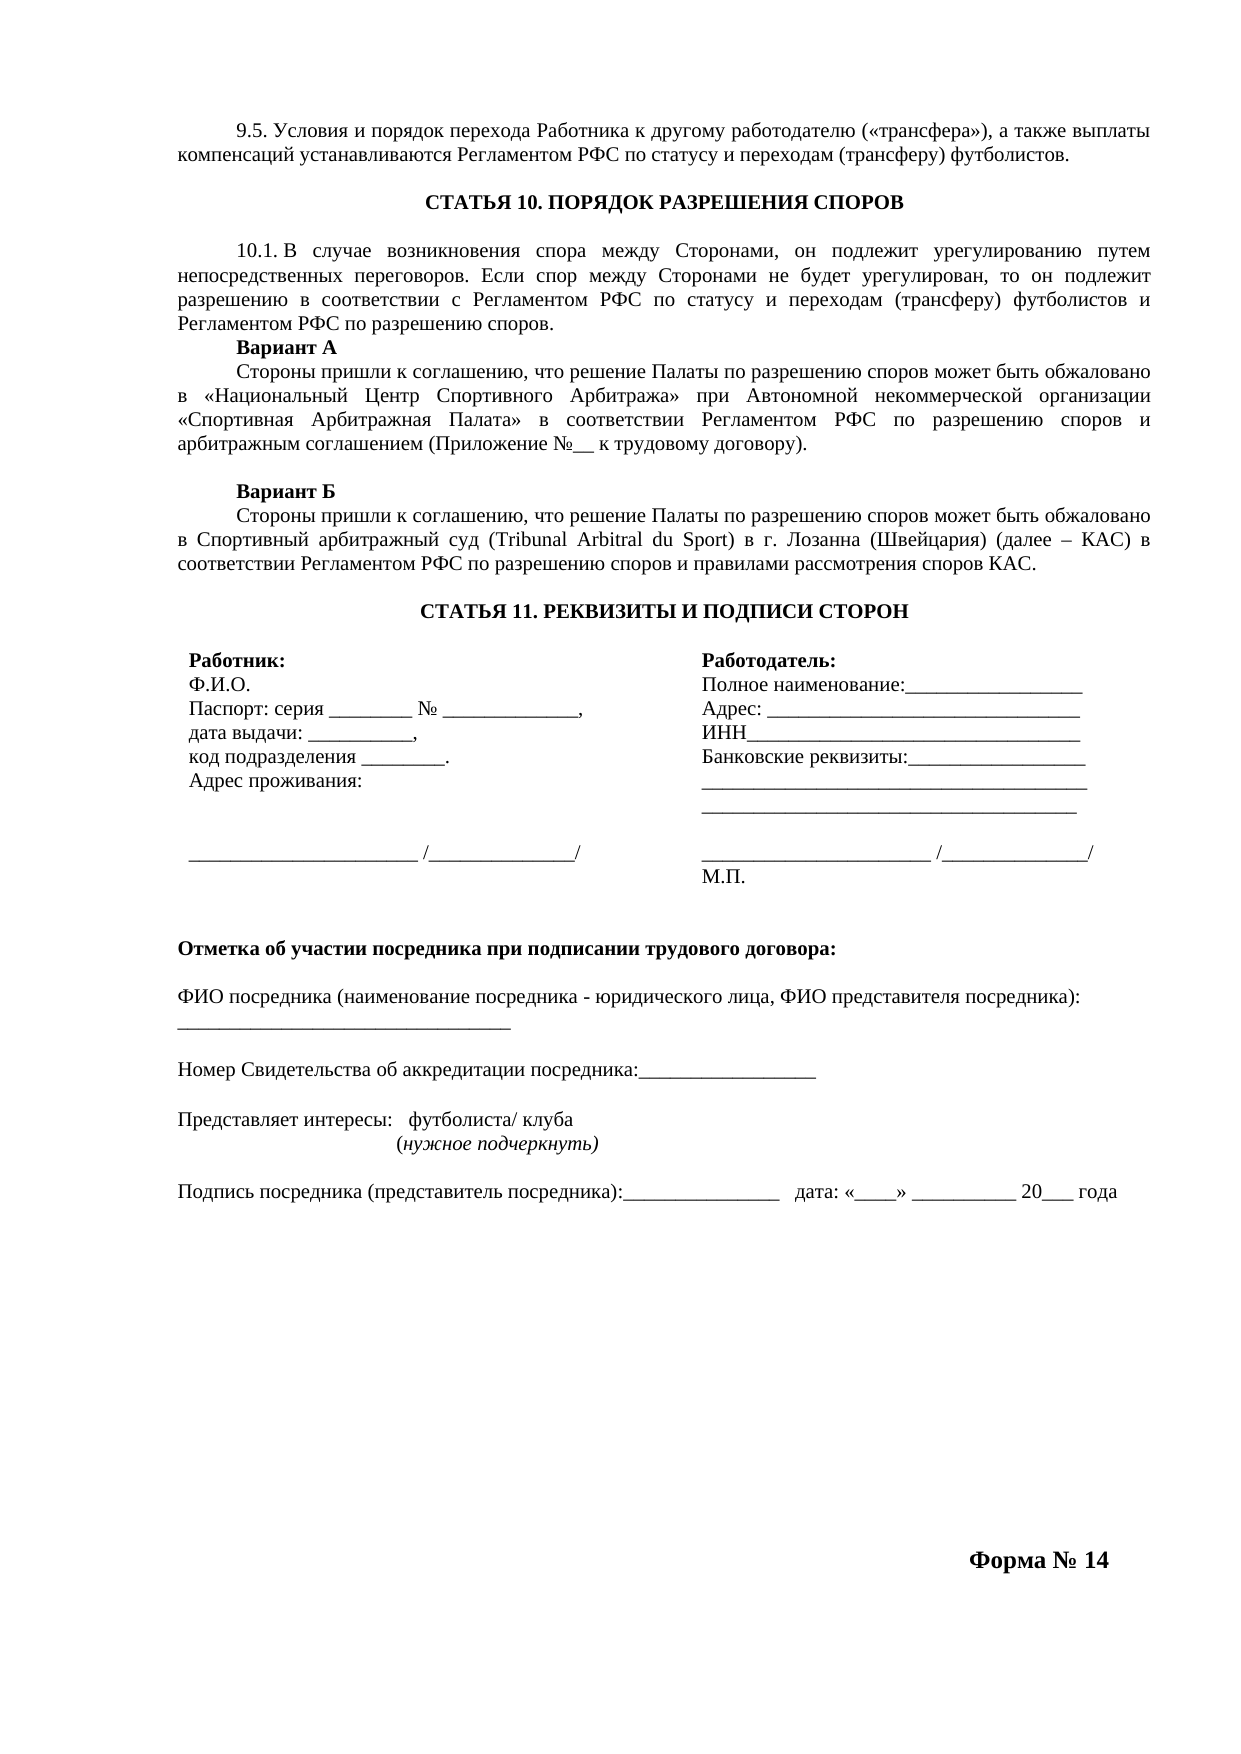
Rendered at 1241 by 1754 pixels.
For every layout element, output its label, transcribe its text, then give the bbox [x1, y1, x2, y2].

text Стороны пришли к соглашению, что решение Палаты по разрешению споров может быть обжаловано в Спортивный арбитражный суд (Tribunal Arbitral du Sport) в г. Лозанна (Швейцария) (далее – КАС) в соответствии Регламентом РФС по разрешению споров и правилами рассмотрения споров КАС. [177, 503, 1152, 575]
text (нужное подчеркнуть) [177, 1131, 1152, 1155]
text СТАТЬЯ 10. ПОРЯДОК РАЗРЕШЕНИЯ СПОРОВ [177, 190, 1152, 214]
text Стороны пришли к соглашению, что решение Палаты по разрешению споров может быть обжаловано в «Национальный Центр Спортивного Арбитража» при Автономной некоммерческой организации «Спортивная Арбитражная Палата» в соответствии Регламентом РФС по разрешению споров и арбитражным соглашением (Приложение №__ к трудовому договору). [177, 359, 1152, 455]
text Отметка об участии посредника при подписании трудового договора: [177, 936, 1152, 960]
table_cell ______________________ /______________/ М.П. [690, 816, 1204, 888]
table_header Работник: [177, 648, 690, 672]
text Вариант А [177, 335, 1152, 359]
text Номер Свидетельства об аккредитации посредника:_________________ [177, 1057, 1152, 1081]
text Форма № 14 [177, 1545, 1152, 1573]
text Представляет интересы: футболиста/ клуба [177, 1107, 1152, 1131]
table_cell Адрес: ______________________________ ИНН________________________________ Банковские реквизиты:_________________ _____________________________________ ____________________________________ [690, 696, 1204, 816]
table_cell Полное наименование:_________________ [690, 672, 1204, 696]
text 10.1. В случае возникновения спора между Сторонами, он подлежит урегулированию путем непосредственных переговоров. Если спор между Сторонами не будет урегулирован, то он подлежит разрешению в соответствии с Регламентом РФС по статусу и переходам (трансферу) футболистов и Регламентом РФС по разрешению споров. [177, 238, 1152, 335]
text СТАТЬЯ 11. РЕКВИЗИТЫ И ПОДПИСИ СТОРОН [177, 599, 1152, 623]
text 9.5. Условия и порядок перехода Работника к другому работодателю («трансфера»), а также выплаты компенсаций устанавливаются Регламентом РФС по статусу и переходам (трансферу) футболистов. [177, 118, 1152, 166]
table_cell ______________________ /______________/ [177, 816, 690, 888]
text Подпись посредника (представитель посредника):_______________ дата: «____» __________ 20___ года [177, 1179, 1152, 1203]
table_cell Паспорт: серия ________ № _____________, дата выдачи: __________, код подразделения ________. Адрес проживания: [177, 696, 690, 816]
table_header Работодатель: [690, 648, 1204, 672]
text Вариант Б [177, 479, 1152, 503]
table_cell Ф.И.О. [177, 672, 690, 696]
text ФИО посредника (наименование посредника - юридического лица, ФИО представителя посредника): ________________________________ [177, 984, 1152, 1032]
